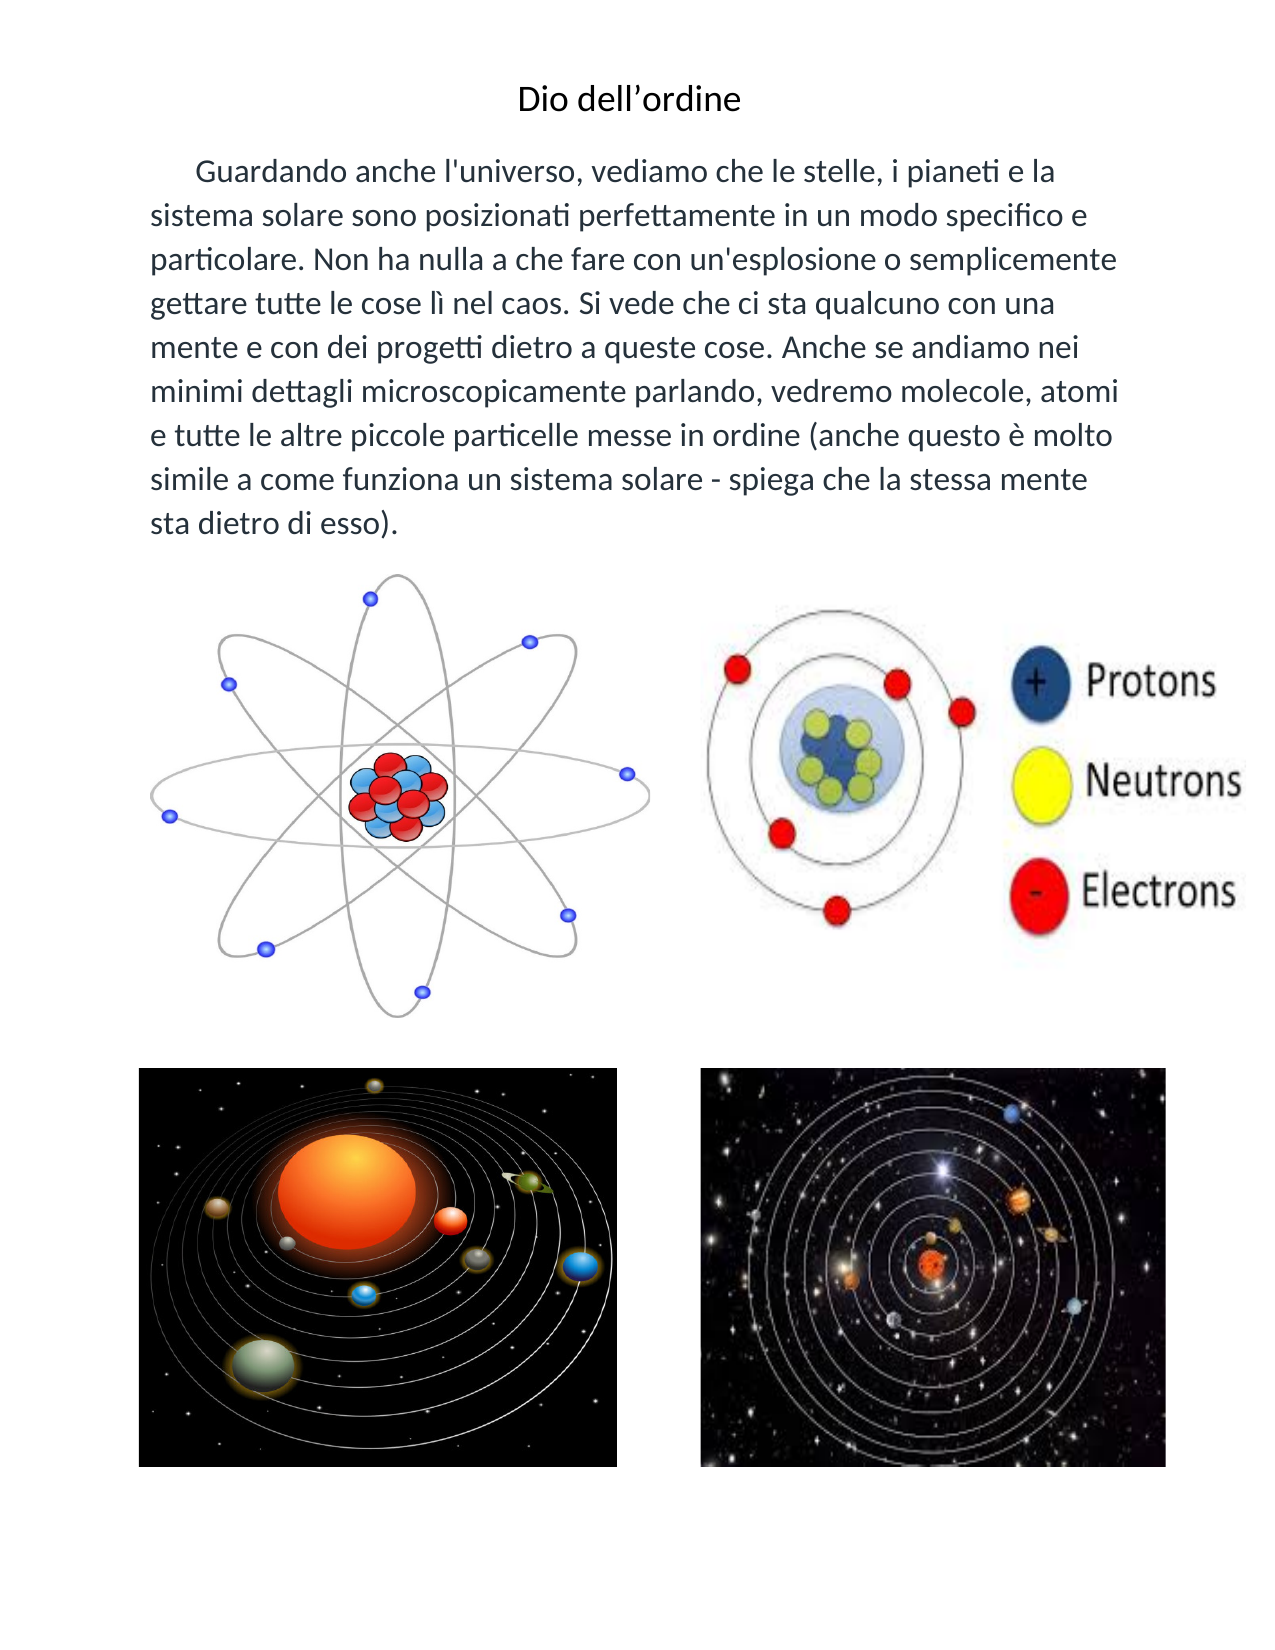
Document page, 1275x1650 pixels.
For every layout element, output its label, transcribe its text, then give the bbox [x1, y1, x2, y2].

picture [150, 574, 651, 1018]
picture [700, 1068, 1166, 1467]
picture [138, 1068, 617, 1467]
subtitle Guardando anche l'universo, vediamo che le stelle, i pianeti e la sistema solare sono posizionati perfettamente in un modo specifico e particolare. Non ha nulla a che fare con un'esplosione o semplicemente gettare tutte le cose lì nel caos. Si vede che ci sta qualcuno con una mente e con dei progetti dietro a queste cose. Anche se andiamo nei minimi dettagli microscopicamente parlando, vedremo molecole, atomi e tutte le altre piccole particelle messe in ordine (anche questo è molto simile a come funziona un sistema solare - spiega che la stessa mente sta dietro di esso). [150, 150, 1125, 542]
picture [700, 587, 1247, 1004]
